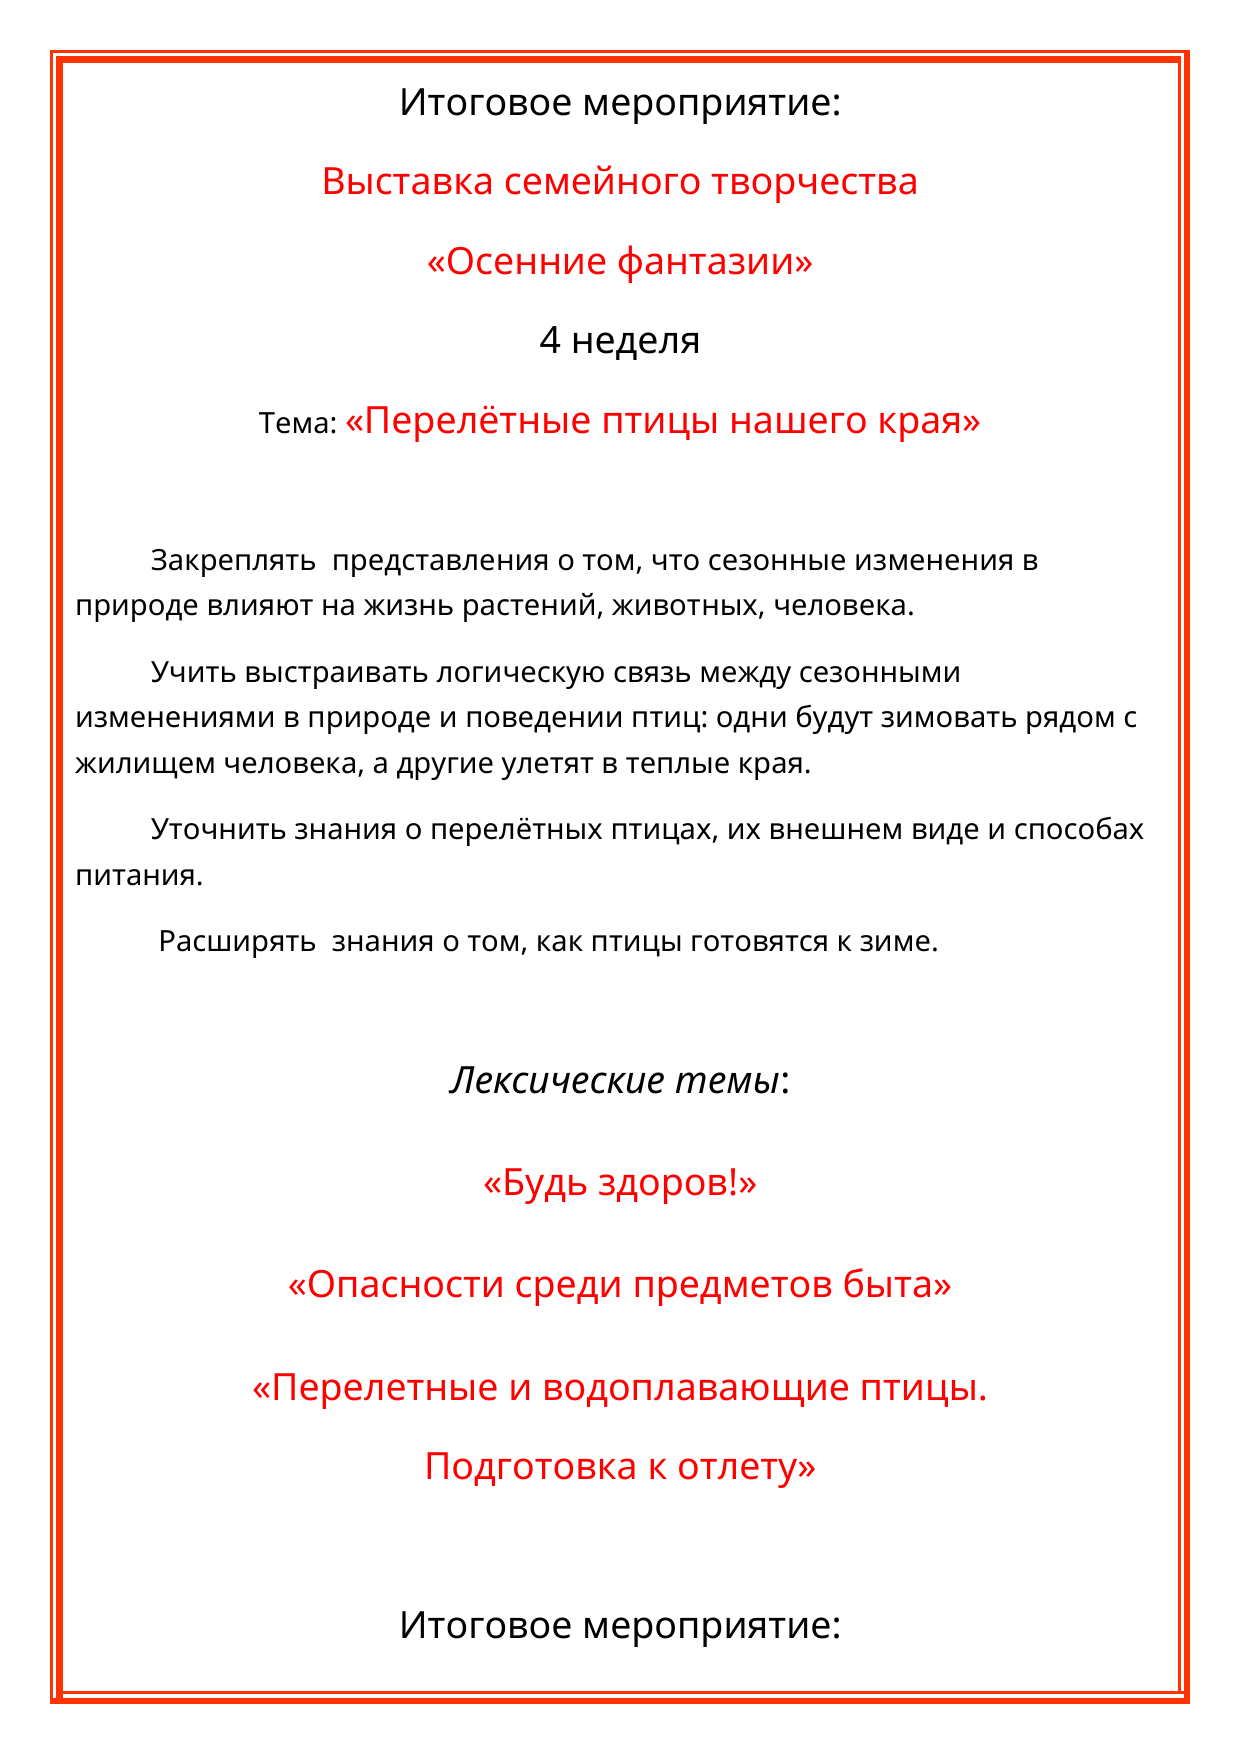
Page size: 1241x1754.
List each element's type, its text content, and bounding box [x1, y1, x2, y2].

text Итоговое мероприятие: [75, 1598, 1165, 1649]
text «Перелетные и водоплавающие птицы. [75, 1360, 1165, 1411]
text Тема: «Перелётные птицы нашего края» [75, 393, 1165, 444]
text Расширять знания о том, как птицы готовятся к зиме. [75, 921, 1165, 960]
text «Опасности среди предметов быта» [75, 1258, 1165, 1309]
text Закреплять представления о том, что сезонные изменения в природе влияют на жизнь растений, животных, человека. [75, 539, 1165, 624]
text «Будь здоров!» [75, 1156, 1165, 1207]
text Подготовка к отлету» [75, 1439, 1165, 1490]
text Уточнить знания о перелётных птицах, их внешнем виде и способах питания. [75, 809, 1165, 894]
text «Осенние фантазии» [75, 234, 1165, 285]
text Итоговое мероприятие: [75, 75, 1165, 126]
text Выставка семейного творчества [75, 154, 1165, 206]
text 4 неделя [75, 313, 1165, 364]
text Лексические темы: [75, 1054, 1165, 1105]
text Учить выстраивать логическую связь между сезонными изменениями в природе и поведении птиц: одни будут зимовать рядом с жилищем человека, а другие улетят в теплые края. [75, 651, 1165, 782]
